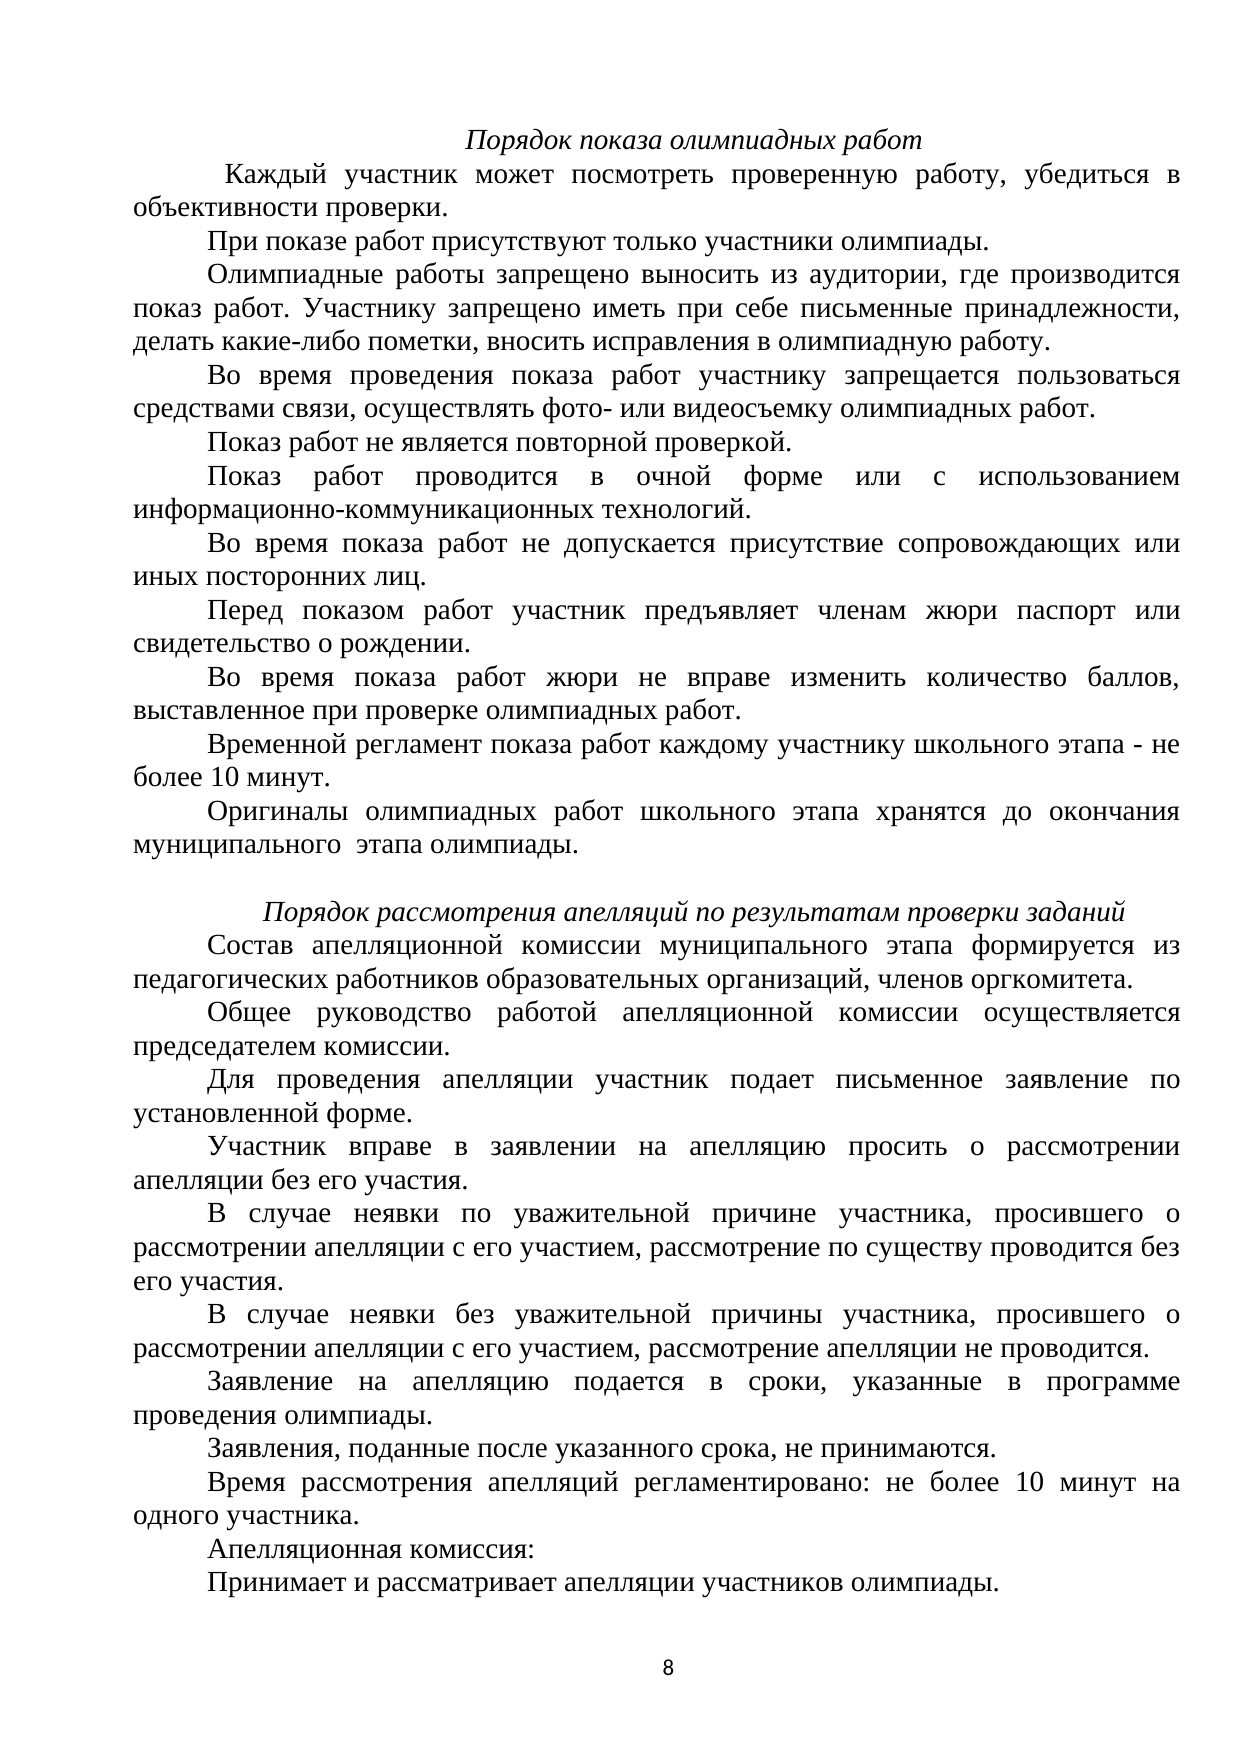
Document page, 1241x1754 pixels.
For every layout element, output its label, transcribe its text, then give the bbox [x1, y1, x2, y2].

text Во время показа работ не допускается присутствие сопровождающих или иных посторонних лиц. [133, 525, 1181, 592]
text Общее руководство работой апелляционной комиссии осуществляется председателем комиссии. [133, 994, 1181, 1061]
text Принимает и рассматривает апелляции участников олимпиады. [133, 1564, 1181, 1598]
text Участник вправе в заявлении на апелляцию просить о рассмотрении апелляции без его участия. [133, 1128, 1181, 1196]
text Заявление на апелляцию подается в сроки, указанные в программе проведения олимпиады. [133, 1363, 1181, 1430]
text Перед показом работ участник предъявляет членам жюри паспорт или свидетельство о рождении. [133, 592, 1181, 659]
text Показ работ проводится в очной форме или с использованием информационно-коммуникационных технологий. [133, 458, 1181, 525]
text Оригиналы олимпиадных работ школьного этапа хранятся до окончания муниципального этапа олимпиады. [133, 793, 1181, 860]
text Заявления, поданные после указанного срока, не принимаются. [133, 1430, 1181, 1464]
text Показ работ не является повторной проверкой. [133, 424, 1181, 458]
text Временной регламент показа работ каждому участнику школьного этапа - не более 10 минут. [133, 726, 1181, 793]
text При показе работ присутствуют только участники олимпиады. [133, 223, 1181, 256]
text Порядок показа олимпиадных работ [133, 122, 1181, 156]
text Во время проведения показа работ участнику запрещается пользоваться средствами связи, осуществлять фото- или видеосъемку олимпиадных работ. [133, 357, 1181, 424]
text В случае неявки по уважительной причине участника, просившего о рассмотрении апелляции с его участием, рассмотрение по существу проводится без его участия. [133, 1196, 1181, 1296]
text Для проведения апелляции участник подает письменное заявление по установленной форме. [133, 1061, 1181, 1128]
text Олимпиадные работы запрещено выносить из аудитории, где производится показ работ. Участнику запрещено иметь при себе письменные принадлежности, делать какие-либо пометки, вносить исправления в олимпиадную работу. [133, 256, 1181, 357]
text Каждый участник может посмотреть проверенную работу, убедиться в объективности проверки. [133, 156, 1181, 223]
text Состав апелляционной комиссии муниципального этапа формируется из педагогических работников образовательных организаций, членов оргкомитета. [133, 927, 1181, 994]
text Апелляционная комиссия: [133, 1531, 1181, 1564]
text В случае неявки без уважительной причины участника, просившего о рассмотрении апелляции с его участием, рассмотрение апелляции не проводится. [133, 1296, 1181, 1363]
text Во время показа работ жюри не вправе изменить количество баллов, выставленное при проверке олимпиадных работ. [133, 659, 1181, 726]
text Время рассмотрения апелляций регламентировано: не более 10 минут на одного участника. [133, 1464, 1181, 1531]
text Порядок рассмотрения апелляций по результатам проверки заданий [133, 894, 1181, 927]
